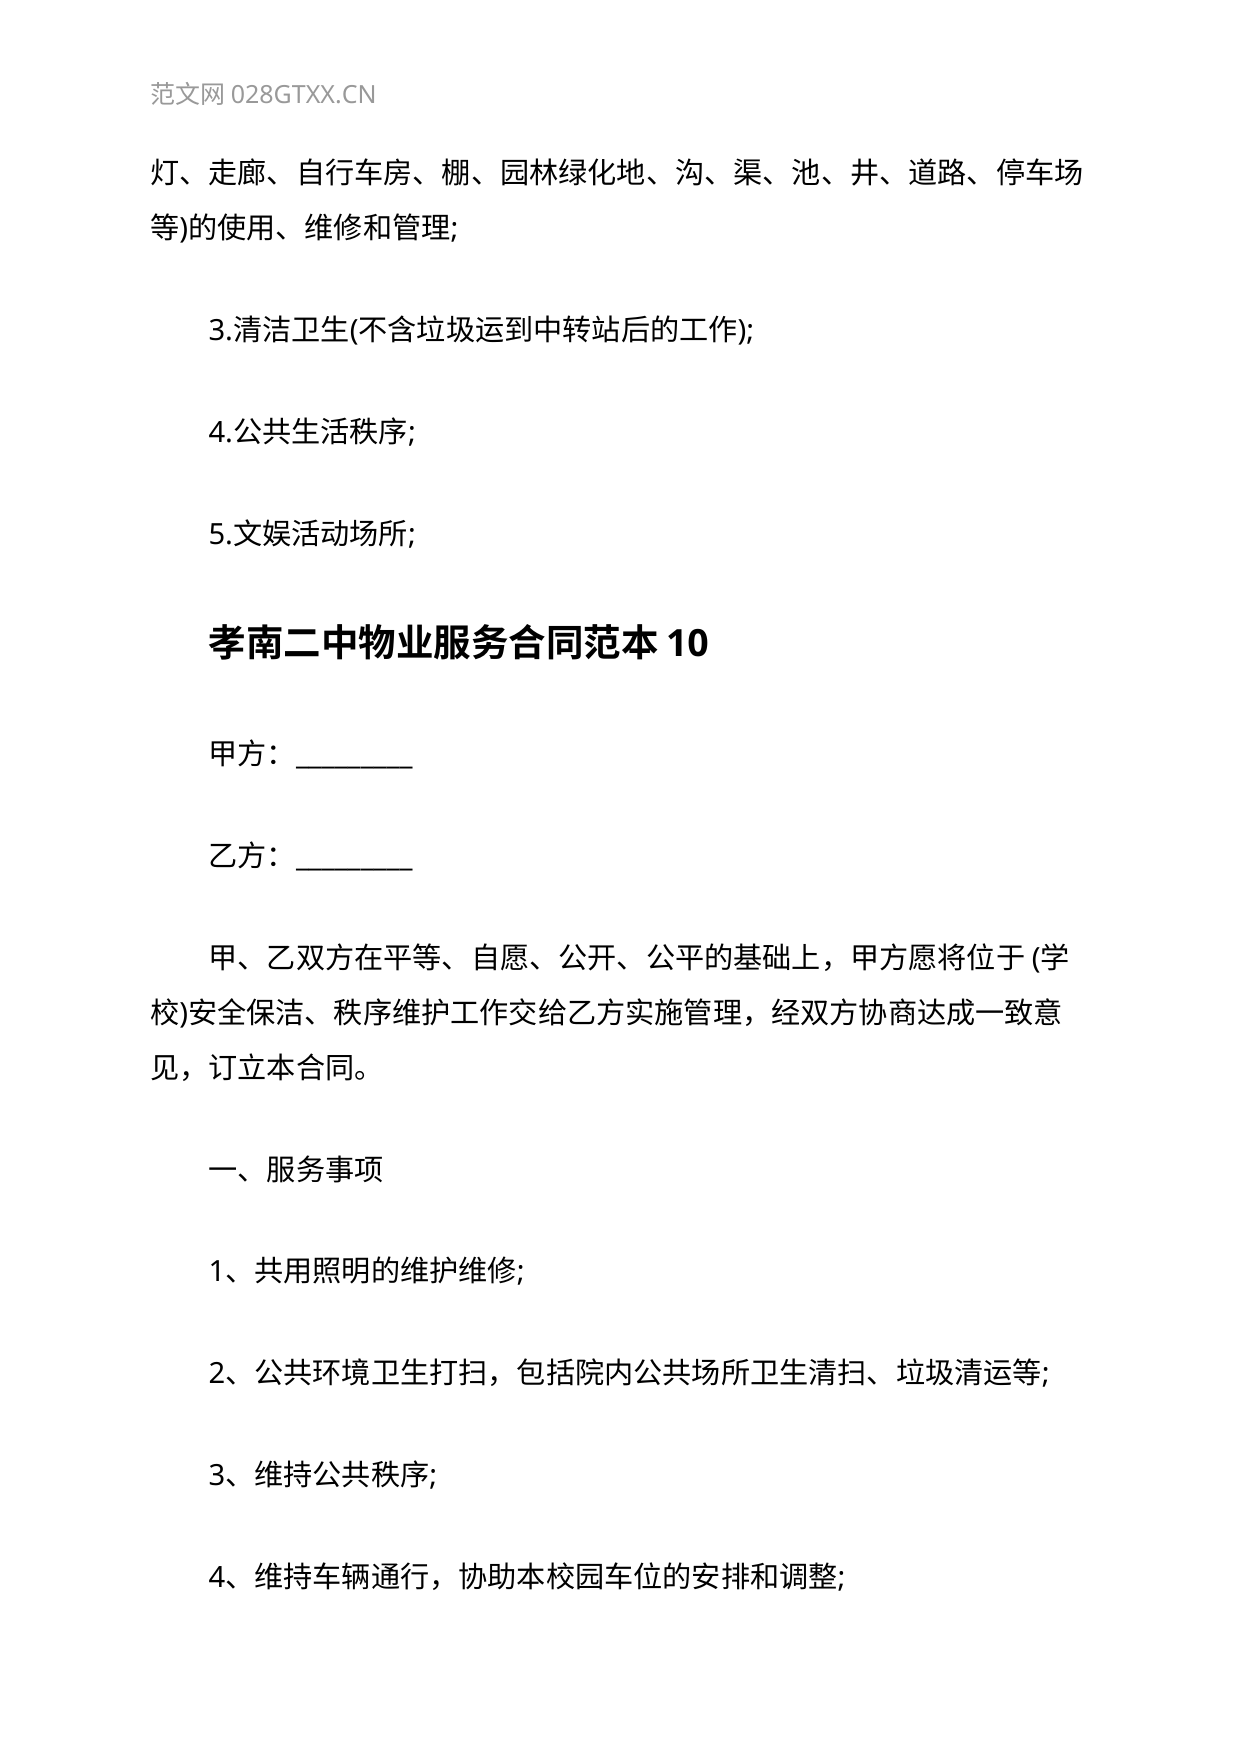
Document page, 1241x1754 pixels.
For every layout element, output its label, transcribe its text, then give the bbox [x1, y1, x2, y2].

text 1、共用照明的维护维修; [150, 1248, 1090, 1290]
text 乙方：_________ [150, 832, 1090, 875]
text 一、服务事项 [150, 1146, 1090, 1188]
text 3、维持公共秩序; [150, 1452, 1090, 1494]
text 3.清洁卫生(不含垃圾运到中转站后的工作); [150, 307, 1090, 349]
text 甲方：_________ [150, 730, 1090, 773]
text 孝南二中物业服务合同范本10 [150, 613, 1090, 667]
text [150, 150, 1090, 247]
text 甲、乙双方在平等、自愿、公开、公平的基础上，甲方愿将位于 (学校)安全保洁、秩序维护工作交给乙方实施管理，经双方协商达成一致意见，订立本合同。 [150, 934, 1090, 1087]
text 4.公共生活秩序; [150, 409, 1090, 451]
text 5.文娱活动场所; [150, 511, 1090, 553]
text 4、维持车辆通行，协助本校园车位的安排和调整; [150, 1554, 1090, 1596]
text 2、公共环境卫生打扫，包括院内公共场所卫生清扫、垃圾清运等; [150, 1350, 1090, 1392]
